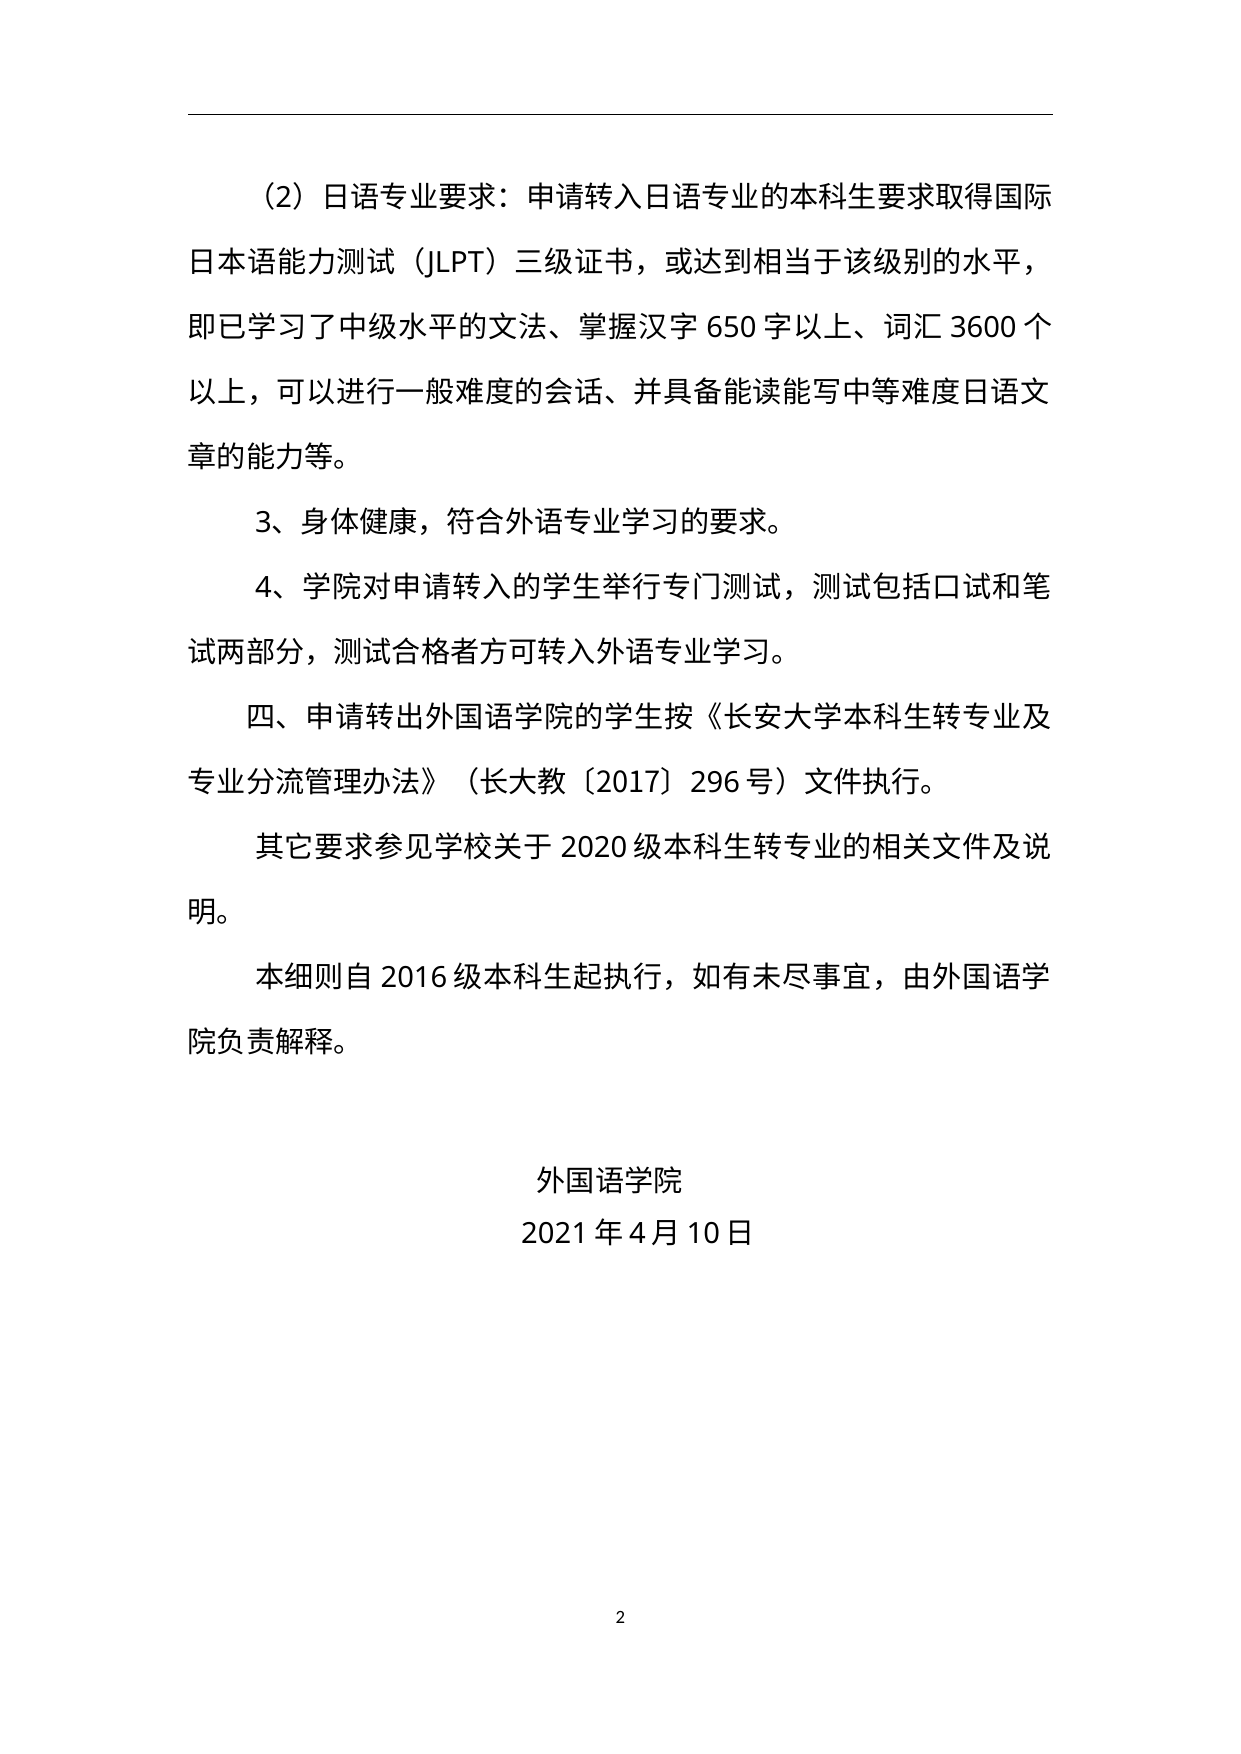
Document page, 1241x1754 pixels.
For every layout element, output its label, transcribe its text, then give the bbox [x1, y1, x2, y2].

text 外国语学院 [187, 1149, 1053, 1201]
text （2）日语专业要求：申请转入日语专业的本科生要求取得国际日本语能力测试（JLPT）三级证书，或达到相当于该级别的水平，即已学习了中级水平的文法、掌握汉字650字以上、词汇3600个以上，可以进行一般难度的会话、并具备能读能写中等难度日语文章的能力等。 [187, 162, 1053, 487]
text 4、学院对申请转入的学生举行专门测试，测试包括口试和笔试两部分，测试合格者方可转入外语专业学习。 [187, 552, 1053, 682]
text 2021年4月10日 [187, 1201, 1053, 1253]
text 3、身体健康，符合外语专业学习的要求。 [187, 487, 1053, 552]
text 本细则自2016级本科生起执行，如有未尽事宜，由外国语学院负责解释。 [187, 942, 1053, 1072]
text 其它要求参见学校关于2020级本科生转专业的相关文件及说明。 [187, 812, 1053, 942]
text 四、申请转出外国语学院的学生按《长安大学本科生转专业及专业分流管理办法》（长大教〔2017〕296号）文件执行。 [187, 682, 1053, 812]
